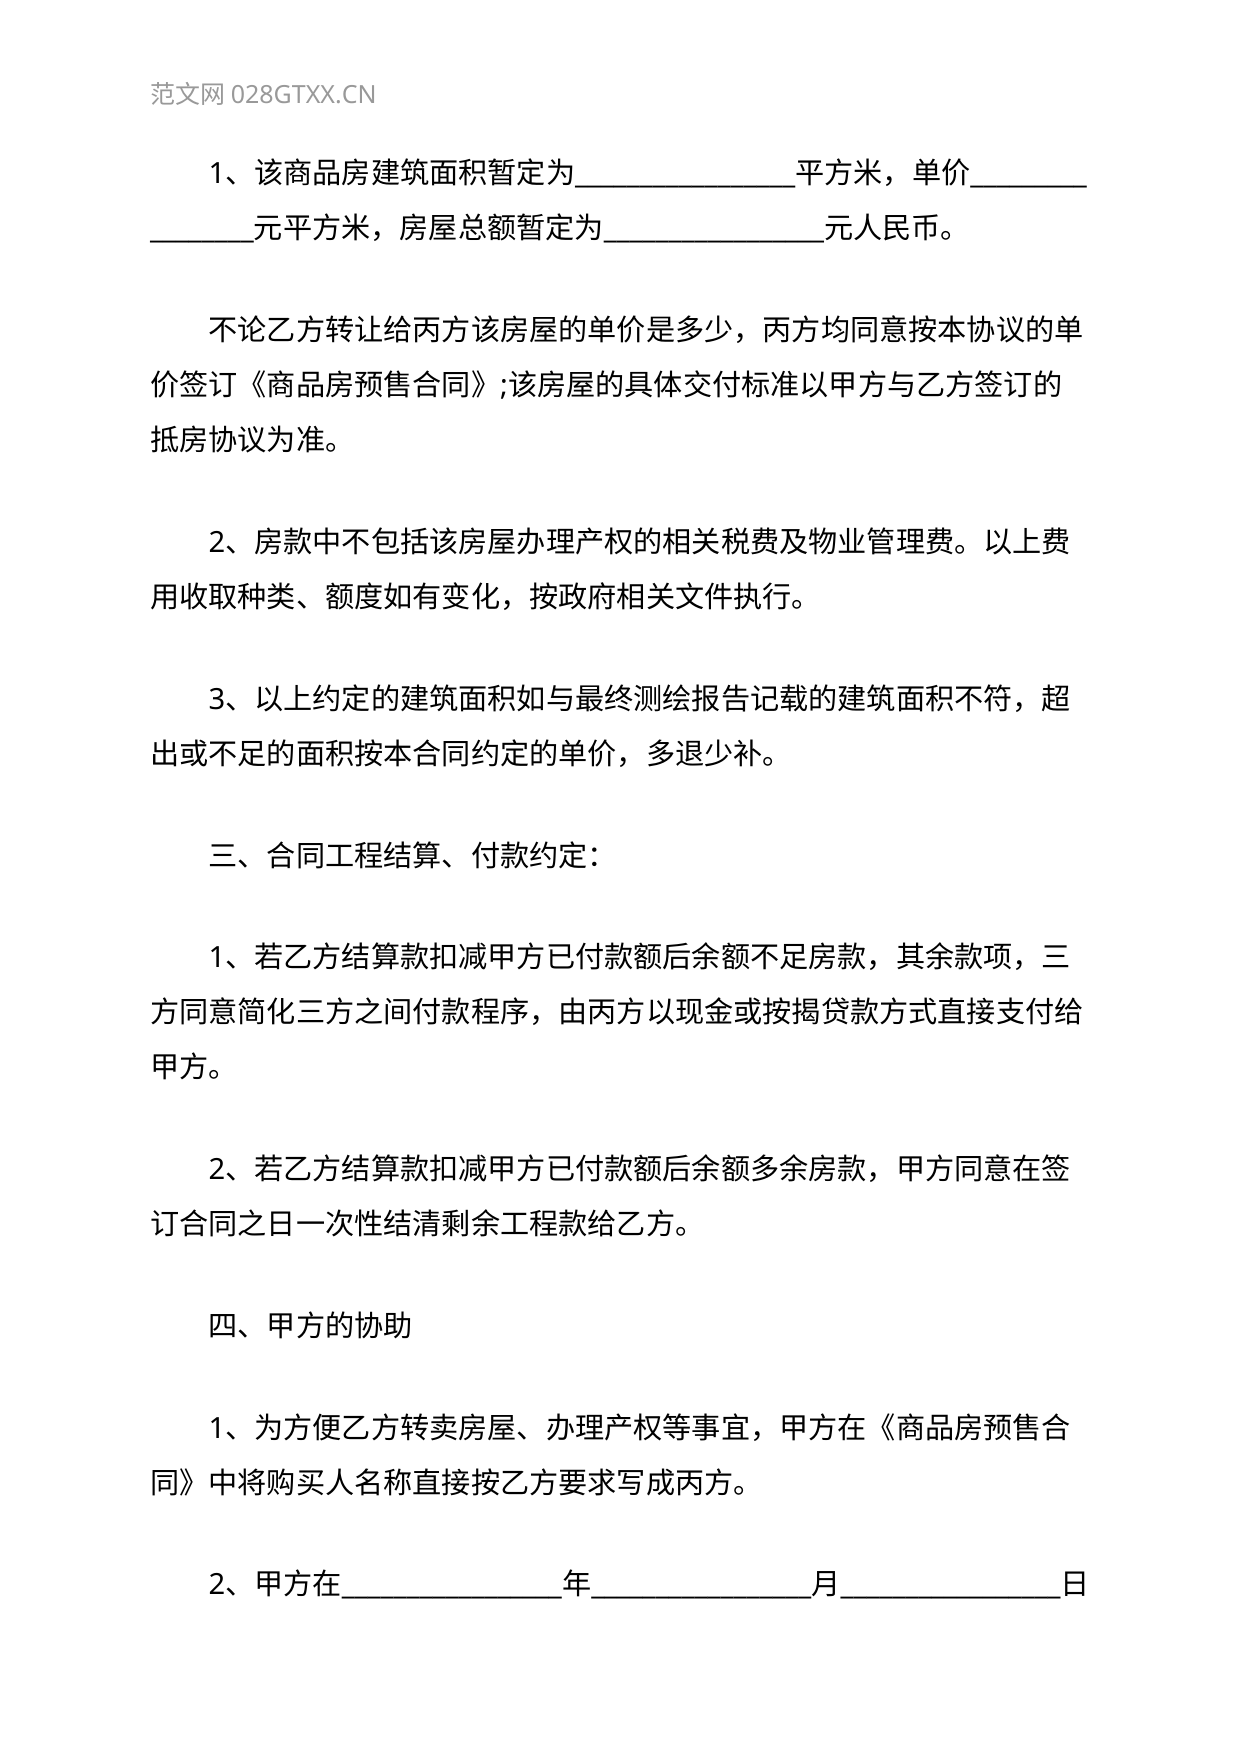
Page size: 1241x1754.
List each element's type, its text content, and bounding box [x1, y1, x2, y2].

text 2、房款中不包括该房屋办理产权的相关税费及物业管理费。以上费用收取种类、额度如有变化，按政府相关文件执行。 [150, 519, 1090, 616]
text 四、甲方的协助 [150, 1302, 1090, 1345]
text 1、若乙方结算款扣减甲方已付款额后余额不足房款，其余款项，三方同意简化三方之间付款程序，由丙方以现金或按揭贷款方式直接支付给甲方。 [150, 934, 1090, 1086]
text 1、该商品房建筑面积暂定为_________________平方米，单价_________________元平方米，房屋总额暂定为_________________元人民币。 [150, 150, 1090, 247]
text 1、为方便乙方转卖房屋、办理产权等事宜，甲方在《商品房预售合同》中将购买人名称直接按乙方要求写成丙方。 [150, 1404, 1090, 1501]
text 三、合同工程结算、付款约定： [150, 832, 1090, 874]
text 不论乙方转让给丙方该房屋的单价是多少，丙方均同意按本协议的单价签订《商品房预售合同》;该房屋的具体交付标准以甲方与乙方签订的抵房协议为准。 [150, 307, 1090, 459]
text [150, 1561, 1090, 1603]
text 3、以上约定的建筑面积如与最终测绘报告记载的建筑面积不符，超出或不足的面积按本合同约定的单价，多退少补。 [150, 675, 1090, 773]
text 2、若乙方结算款扣减甲方已付款额后余额多余房款，甲方同意在签订合同之日一次性结清剩余工程款给乙方。 [150, 1146, 1090, 1243]
